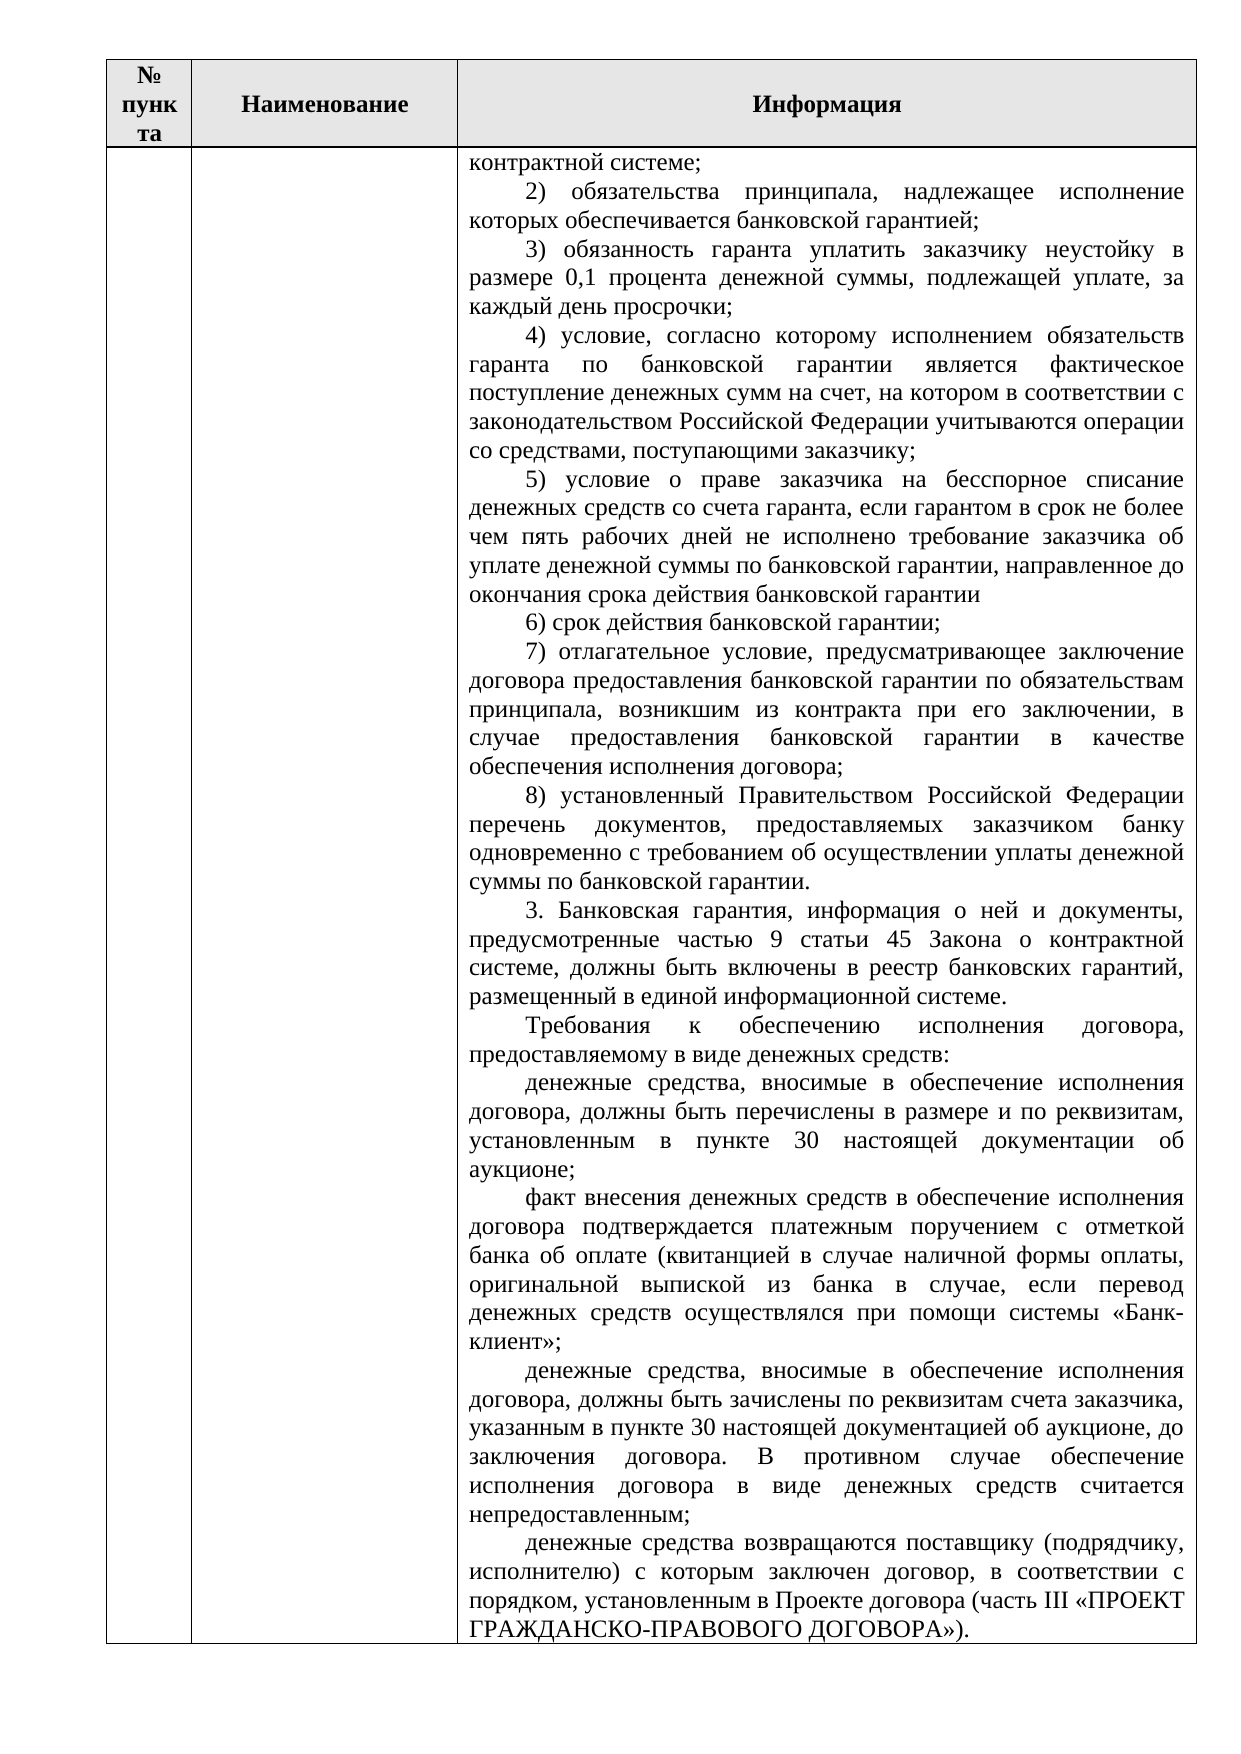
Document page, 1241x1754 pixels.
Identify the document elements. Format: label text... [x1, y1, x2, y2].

table_header Наименование [192, 60, 457, 146]
table_cell [107, 148, 191, 1642]
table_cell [192, 148, 457, 1642]
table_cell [458, 148, 1196, 1642]
table_header Информация [458, 60, 1196, 146]
table_header № пункта [107, 60, 191, 146]
